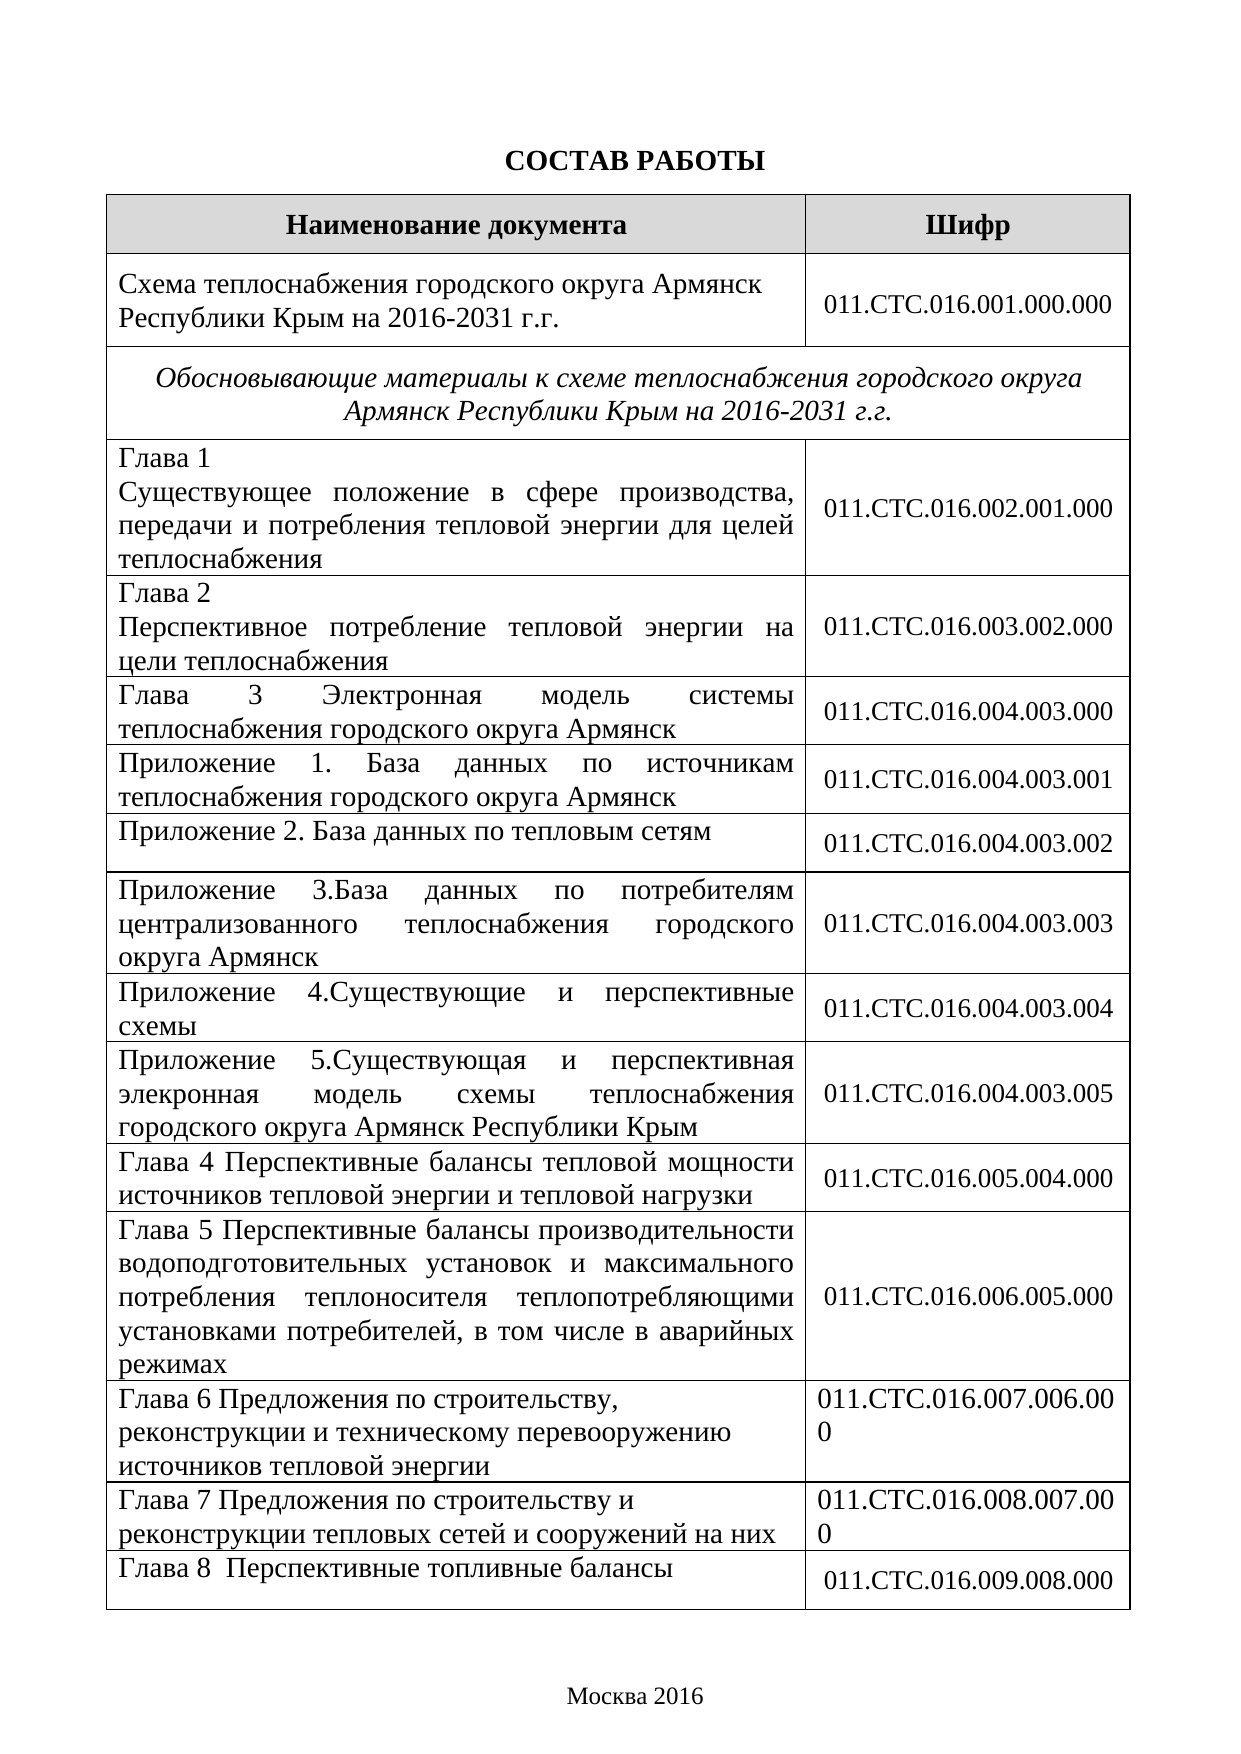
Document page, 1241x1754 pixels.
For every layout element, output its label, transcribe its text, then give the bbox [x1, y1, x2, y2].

table_cell 011.СТС.016.004.003.003 [806, 873, 1129, 973]
table_cell Глава 4 Перспективные балансы тепловой мощности источников тепловой энергии и тепловой нагрузки [107, 1144, 805, 1211]
table_cell Глава 2 Перспективное потребление тепловой энергии на цели теплоснабжения [107, 576, 805, 676]
table_header Наименование документа [107, 195, 805, 253]
table_cell Приложение 5.Существующая и перспективная элекронная модель схемы теплоснабжения городского округа Армянск Республики Крым [107, 1042, 805, 1143]
table_cell 011.СТС.016.007.006.000 [806, 1381, 1129, 1481]
table_cell Глава 3 Электронная модель системы теплоснабжения городского округа Армянск [107, 677, 805, 744]
table_header Шифр [806, 195, 1129, 253]
table_cell 011.СТС.016.004.003.002 [806, 814, 1129, 871]
table_cell Приложение 4.Существующие и перспективные схемы [107, 974, 805, 1041]
table_cell Обосновывающие материалы к схеме теплоснабжения городского округа Армянск Республики Крым на 2016-2031 г.г. [107, 347, 1129, 439]
table_cell 011.СТС.016.003.002.000 [806, 576, 1129, 676]
table_cell 011.СТС.016.008.007.000 [806, 1483, 1129, 1549]
table_cell Глава 1 Существующее положение в сфере производства, передачи и потребления тепловой энергии для целей теплоснабжения [107, 440, 805, 574]
table_cell Схема теплоснабжения городского округа Армянск Республики Крым на 2016-2031 г.г. [107, 254, 805, 346]
table_cell 011.СТС.016.004.003.004 [806, 974, 1129, 1041]
table_cell Глава 7 Предложения по строительству и реконструкции тепловых сетей и сооружений на них [107, 1483, 805, 1549]
table_cell 011.СТС.016.004.003.000 [806, 677, 1129, 744]
text Состав работы [118, 143, 1152, 177]
table_cell Глава 8 Перспективные топливные балансы [107, 1551, 805, 1609]
table_cell Приложение 3.База данных по потребителям централизованного теплоснабжения городского округа Армянск [107, 873, 805, 973]
table_cell 011.СТС.016.004.003.001 [806, 745, 1129, 812]
table_cell Глава 5 Перспективные балансы производительности водоподготовительных установок и максимального потребления теплоносителя теплопотребляющими установками потребителей, в том числе в аварийных режимах [107, 1212, 805, 1380]
table_cell 011.СТС.016.009.008.000 [806, 1551, 1129, 1609]
table_cell 011.СТС.016.006.005.000 [806, 1212, 1129, 1380]
table_cell 011.СТС.016.002.001.000 [806, 440, 1129, 574]
table_cell 011.СТС.016.004.003.005 [806, 1042, 1129, 1143]
table_cell Приложение 2. База данных по тепловым сетям [107, 814, 805, 871]
table_cell Глава 6 Предложения по строительству, реконструкции и техническому перевооружению источников тепловой энергии [107, 1381, 805, 1481]
table_cell 011.СТС.016.001.000.000 [806, 254, 1129, 346]
table_cell Приложение 1. База данных по источникам теплоснабжения городского округа Армянск [107, 745, 805, 812]
table_cell 011.СТС.016.005.004.000 [806, 1144, 1129, 1211]
